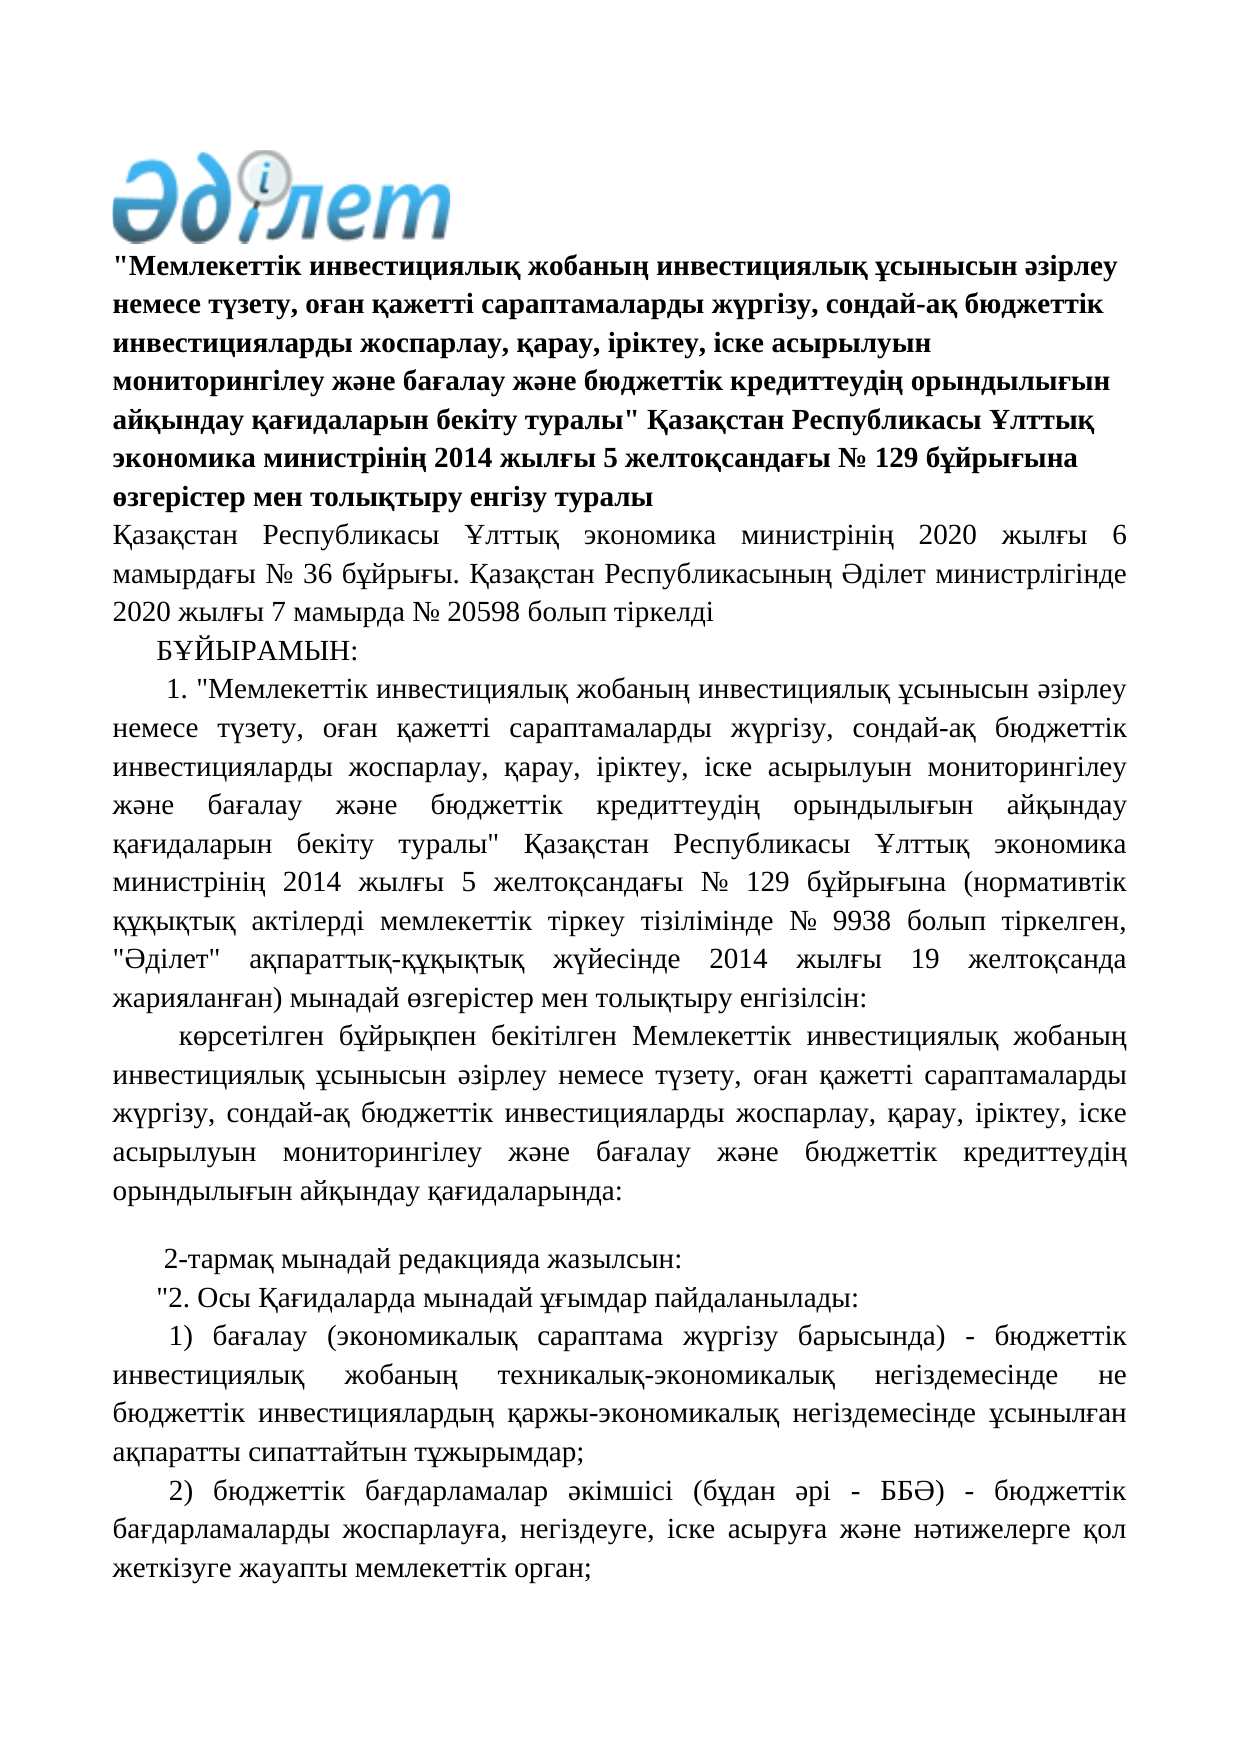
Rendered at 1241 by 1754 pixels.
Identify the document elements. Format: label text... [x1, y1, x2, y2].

text 2) бюджеттік бағдарламалар әкімшісі (бұдан әрі - ББӘ) - бюджеттік бағдарламаларды жоспарлауға, негіздеуге, іске асыруға және нәтижелерге қол жеткізуге жауапты мемлекеттік орган; [112, 1473, 1128, 1583]
text "Мемлекеттік инвестициялық жобаның инвестициялық ұсынысын әзірлеу немесе түзету, оған қажетті сараптамаларды жүргізу, сондай-ақ бюджеттік инвестицияларды жоспарлау, қарау, іріктеу, іске асырылуын мониторингілеу және бағалау және бюджеттік кредиттеудiң орындылығын айқындау қағидаларын бекіту туралы" Қазақстан Республикасы Ұлттық экономика министрінің 2014 жылғы 5 желтоқсандағы № 129 бұйрығына өзгерістер мен толықтыру енгізу туралы [112, 248, 1128, 512]
text 1) бағалау (экономикалық сараптама жүргізу барысында) - бюджеттік инвестициялық жобаның техникалық-экономикалық негіздемесінде не бюджеттік инвестициялардың қаржы-экономикалық негіздемесінде ұсынылған ақпаратты сипаттайтын тұжырымдар; [112, 1318, 1128, 1468]
text БҰЙЫРАМЫН: [112, 633, 1128, 667]
text 1. "Мемлекеттік инвестициялық жобаның инвестициялық ұсынысын әзірлеу немесе түзету, оған қажетті сараптамаларды жүргізу, сондай-ақ бюджеттік инвестицияларды жоспарлау, қарау, іріктеу, іске асырылуын мониторингілеу және бағалау және бюджеттік кредиттеудiң орындылығын айқындау қағидаларын бекіту туралы" Қазақстан Республикасы Ұлттық экономика министрінің 2014 жылғы 5 желтоқсандағы № 129 бұйрығына (нормативтік құқықтық актілерді мемлекеттік тіркеу тізілімінде № 9938 болып тіркелген, "Әділет" ақпараттық-құқықтық жүйесінде 2014 жылғы 19 желтоқсанда жарияланған) мынадай өзгерістер мен толықтыру енгізілсін: [112, 672, 1128, 1013]
text 2-тармақ мынадай редакцияда жазылсын: [112, 1241, 1128, 1275]
picture [112, 150, 451, 244]
text "2. Осы Қағидаларда мынадай ұғымдар пайдаланылады: [112, 1280, 1128, 1313]
text Қазақстан Республикасы Ұлттық экономика министрінің 2020 жылғы 6 мамырдағы № 36 бұйрығы. Қазақстан Республикасының Әділет министрлігінде 2020 жылғы 7 мамырда № 20598 болып тіркелді [112, 517, 1128, 628]
text көрсетілген бұйрықпен бекітілген Мемлекеттік инвестициялық жобаның инвестициялық ұсынысын әзірлеу немесе түзету, оған қажетті сараптамаларды жүргізу, сондай-ақ бюджеттік инвестицияларды жоспарлау, қарау, іріктеу, іске асырылуын мониторингілеу және бағалау және бюджеттік кредиттеудің орындылығын айқындау қағидаларында: [112, 1018, 1128, 1206]
